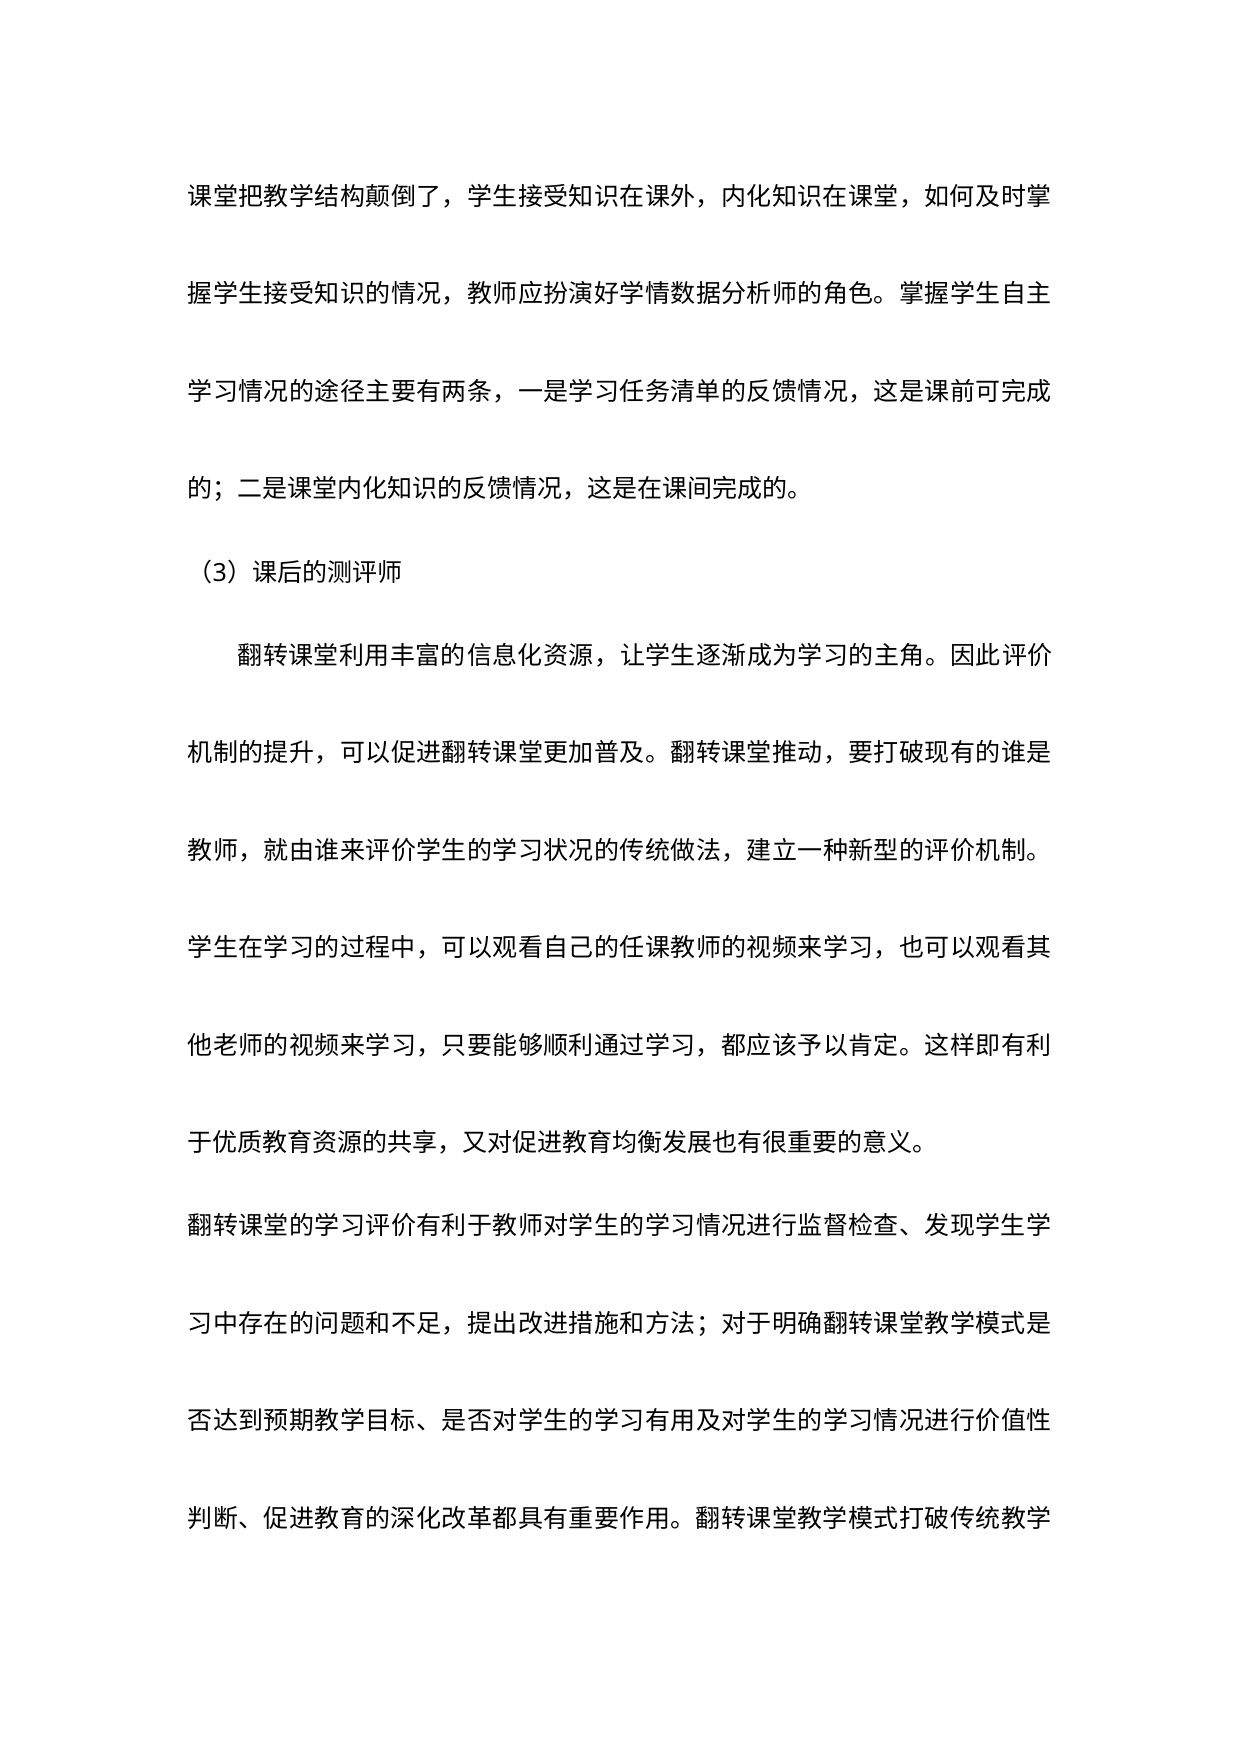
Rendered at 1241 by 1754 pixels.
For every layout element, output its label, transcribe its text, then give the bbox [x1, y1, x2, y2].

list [187, 1191, 1053, 1549]
list （3）课后的测评师 [187, 538, 1053, 603]
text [187, 162, 1053, 519]
text 翻转课堂利用丰富的信息化资源，让学生逐渐成为学习的主角。因此评价机制的提升，可以促进翻转课堂更加普及。翻转课堂推动，要打破现有的谁是教师，就由谁来评价学生的学习状况的传统做法，建立一种新型的评价机制。学生在学习的过程中，可以观看自己的任课教师的视频来学习，也可以观看其他老师的视频来学习，只要能够顺利通过学习，都应该予以肯定。这样即有利于优质教育资源的共享，又对促进教育均衡发展也有很重要的意义。 [187, 621, 1053, 1173]
